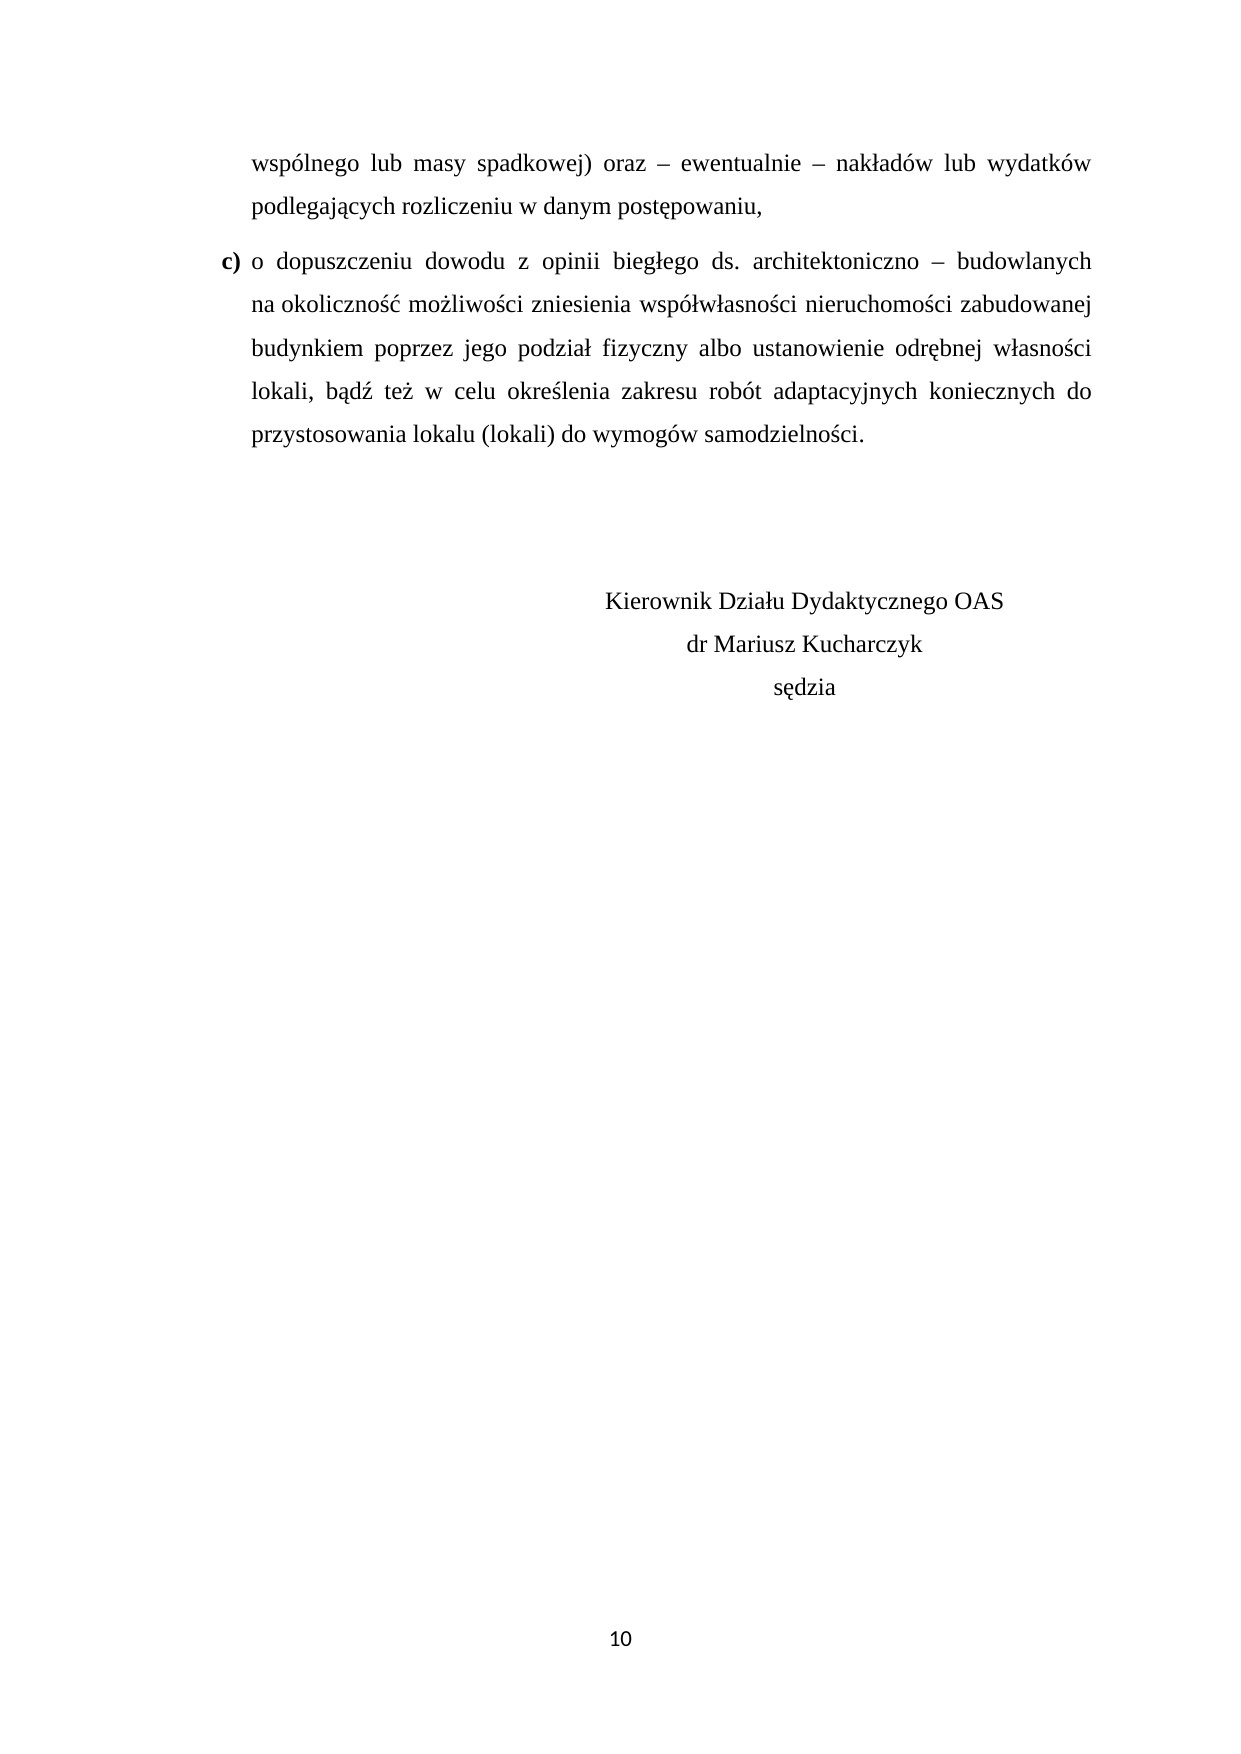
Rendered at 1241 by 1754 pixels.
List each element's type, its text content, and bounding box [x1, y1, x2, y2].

text sędzia [516, 672, 1093, 701]
text Kierownik Działu Dydaktycznego OAS [516, 586, 1093, 614]
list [221, 148, 1093, 219]
text dr Mariusz Kucharczyk [516, 629, 1093, 658]
list o dopuszczeniu dowodu z opinii biegłego ds. architektoniczno – budowlanych na okoliczność możliwości zniesienia współwłasności nieruchomości zabudowanej budynkiem poprzez jego podział fizyczny albo ustanowienie odrębnej własności lokali, bądź też w celu określenia zakresu robót adaptacyjnych koniecznych do przystosowania lokalu (lokali) do wymogów samodzielności. [221, 246, 1093, 448]
